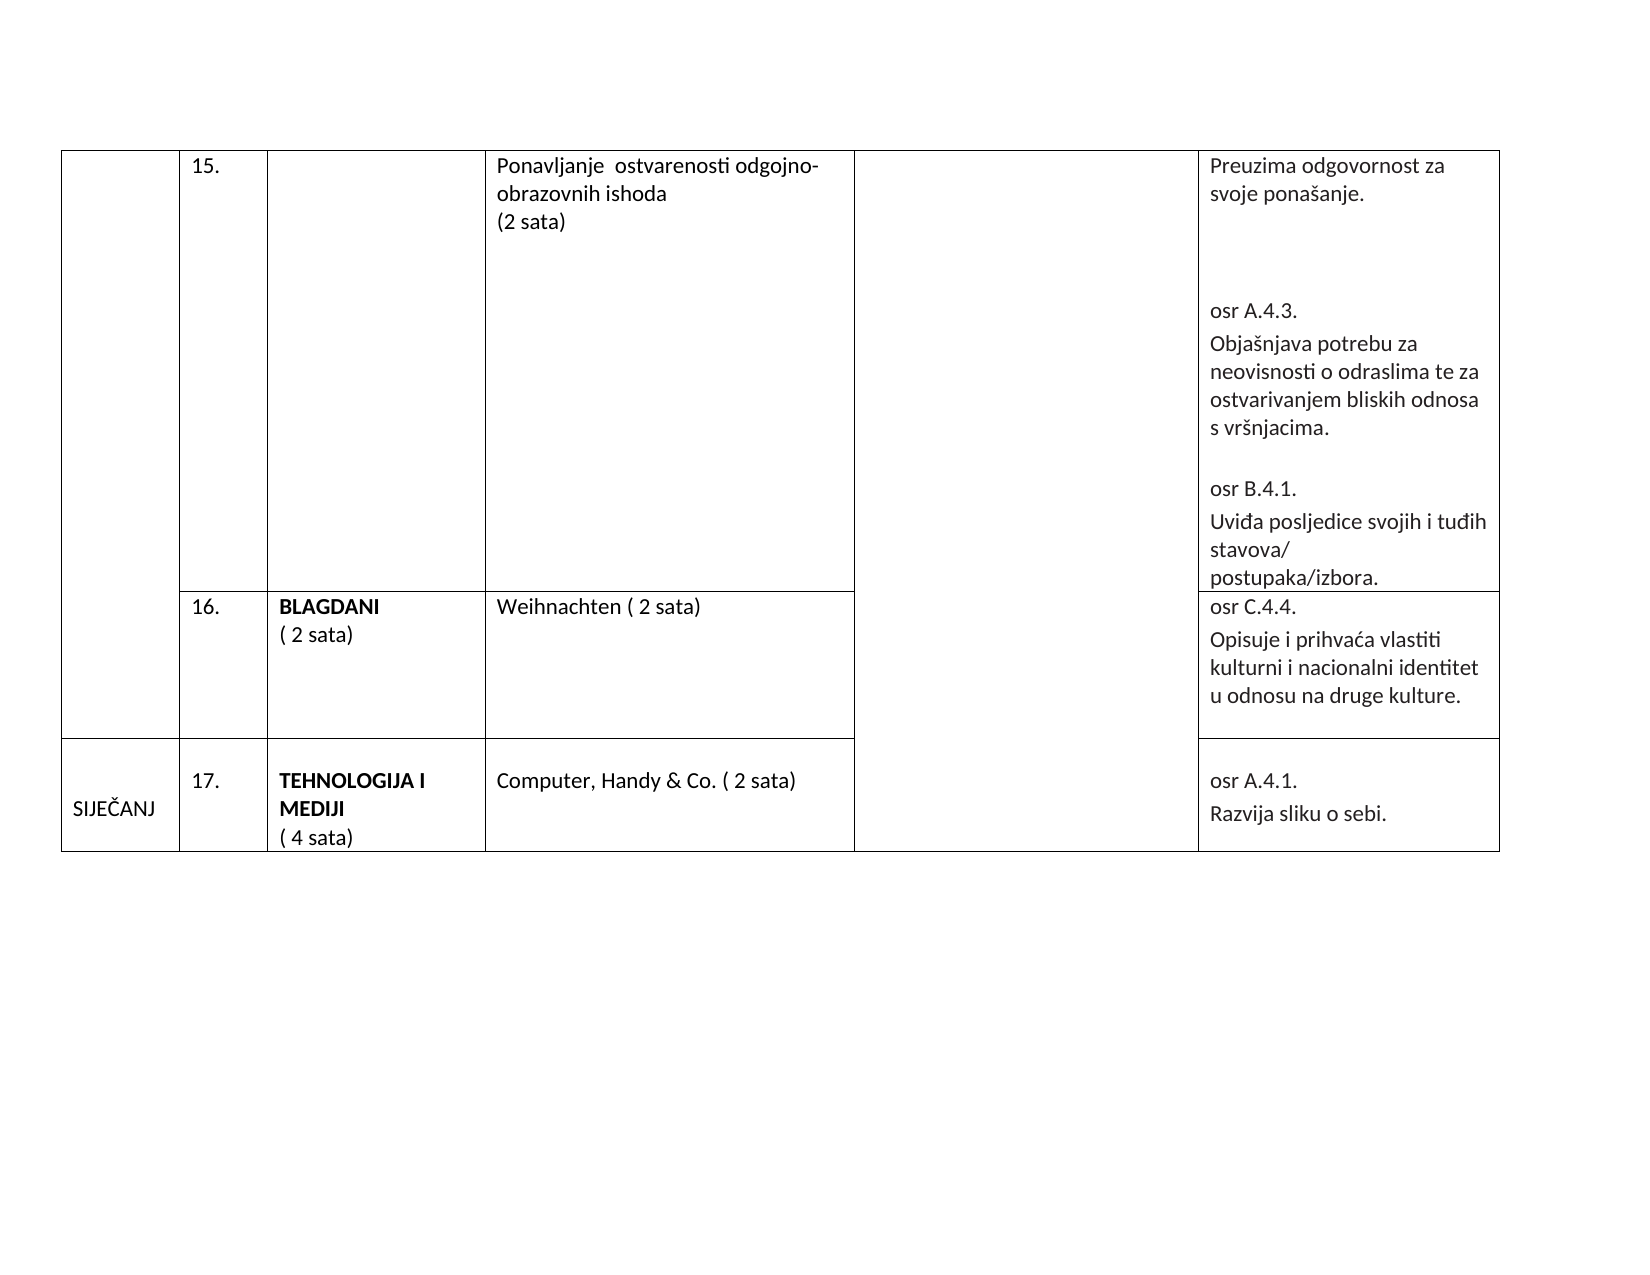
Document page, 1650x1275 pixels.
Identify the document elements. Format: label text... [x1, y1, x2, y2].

table_cell 17. [180, 739, 267, 851]
table_cell BLAGDANI ( 2 sata) [268, 592, 485, 737]
table_cell Computer, Handy & Co. ( 2 sata) [486, 739, 854, 851]
table_cell osr A.4.1. Razvija sliku o sebi. osr A.4.2. Upravlja svojim emocijama i ponašanjem. osr B.4.2. Suradnički uči i radi u timu osr C.4.1. Prepoznaje i izbjegava rizične situacije u društvu i primjenjuje strategije samozaštite. [1199, 739, 1499, 851]
table_cell osr C.4.4. Opisuje i prihvaća vlastiti kulturni i nacionalni identitet u odnosu na druge kulture. [1199, 592, 1499, 737]
table_cell SIJEČANJ [62, 739, 179, 851]
table_cell TEHNOLOGIJA I MEDIJI ( 4 sata) [268, 739, 485, 851]
table_cell Ponavljanje ostvarenosti odgojno- obrazovnih ishoda (2 sata) [486, 151, 854, 591]
table_cell Weihnachten ( 2 sata) [486, 592, 854, 737]
table_cell 16. [180, 592, 267, 737]
table_cell 15. [180, 151, 267, 591]
